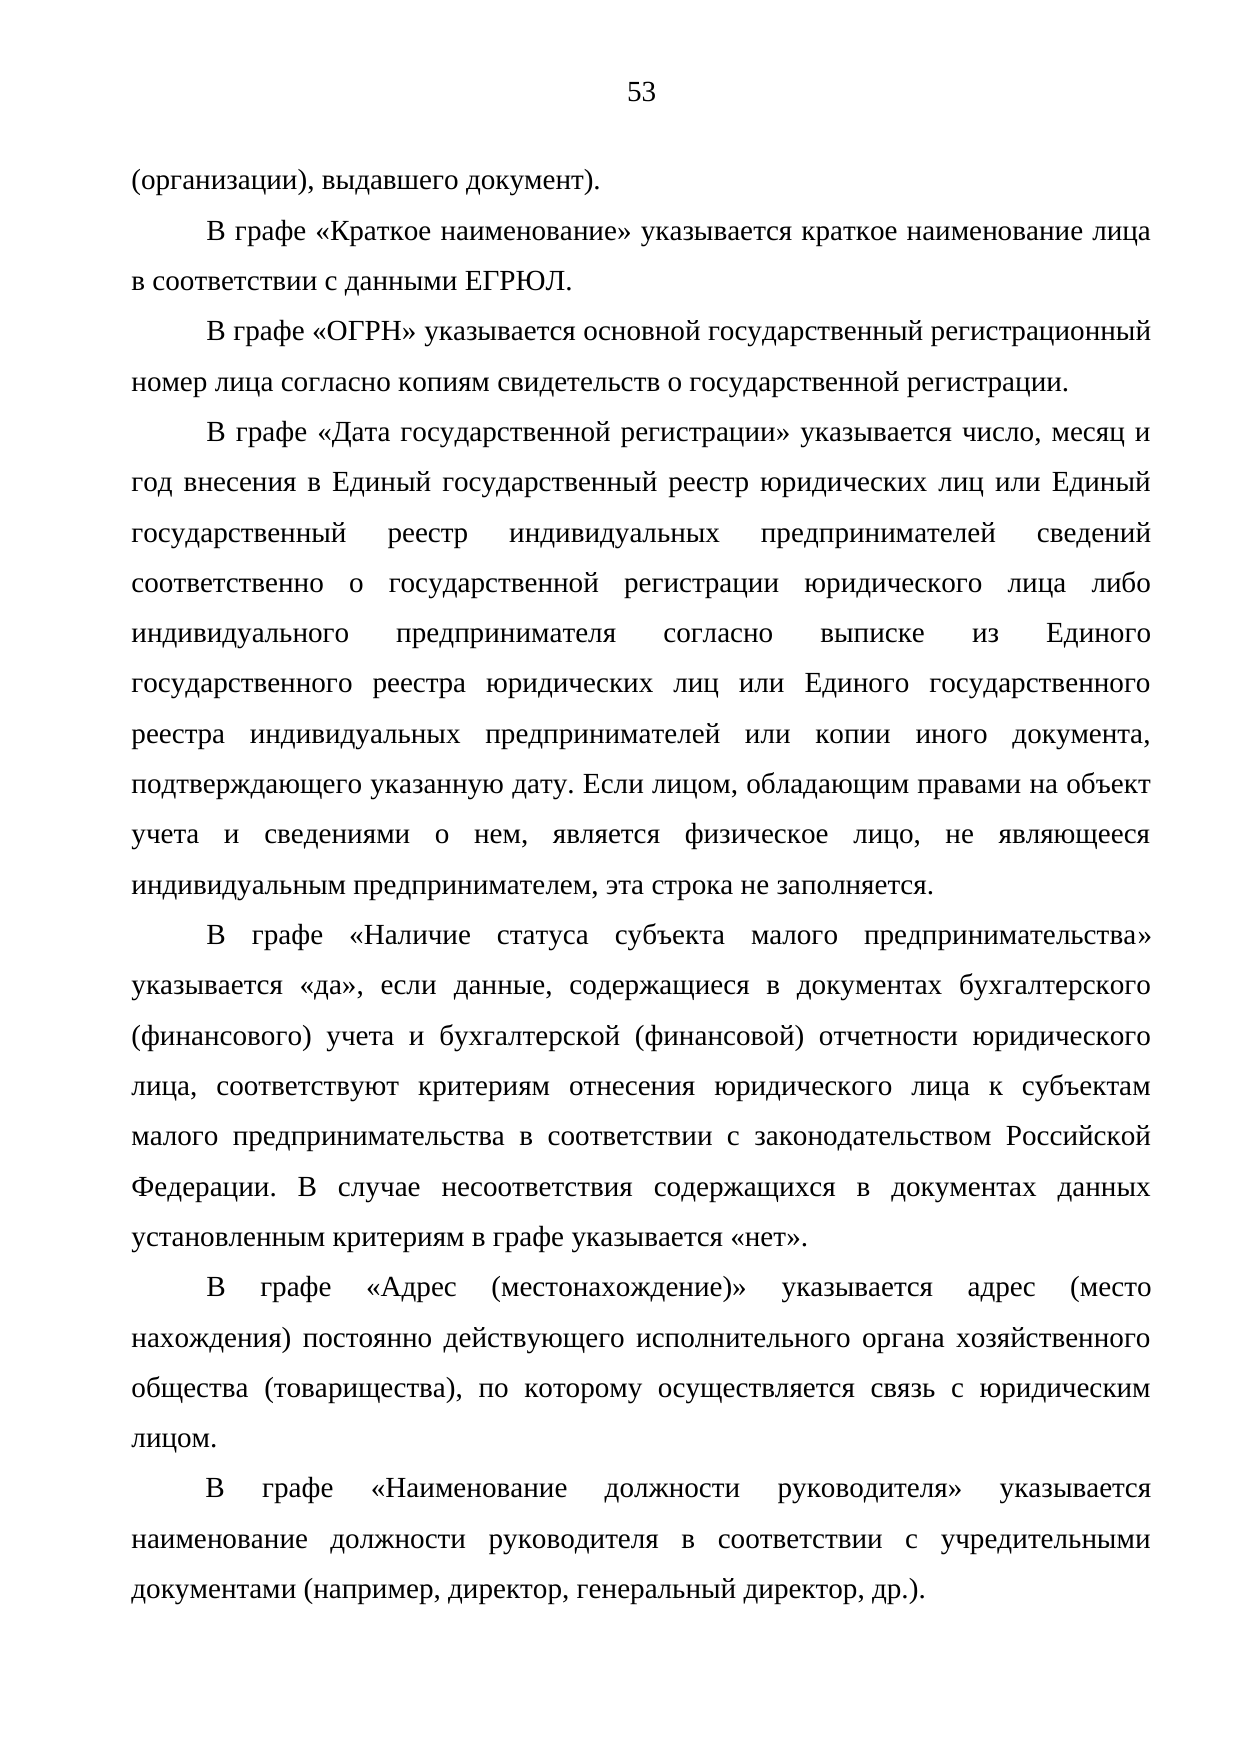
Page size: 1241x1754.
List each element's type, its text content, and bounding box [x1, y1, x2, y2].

text В графе «Краткое наименование» указывается краткое наименование лица в соответствии с данными ЕГРЮЛ. [131, 213, 1152, 297]
text В графе «Наличие статуса субъекта малого предпринимательства» указывается «да», если данные, содержащиеся в документах бухгалтерского (финансового) учета и бухгалтерской (финансовой) отчетности юридического лица, соответствуют критериям отнесения юридического лица к субъектам малого предпринимательства в соответствии с законодательством Российской Федерации. В случае несоответствия содержащихся в документах данных установленным критериям в графе указывается «нет». [131, 917, 1152, 1253]
text В графе «Адрес (местонахождение)» указывается адрес (место нахождения) постоянно действующего исполнительного органа хозяйственного общества (товарищества), по которому осуществляется связь с юридическим лицом. [131, 1269, 1152, 1454]
text В графе «Дата государственной регистрации» указывается число, месяц и год внесения в Единый государственный реестр юридических лиц или Единый государственный реестр индивидуальных предпринимателей сведений соответственно о государственной регистрации юридического лица либо индивидуального предпринимателя согласно выписке из Единого государственного реестра юридических лиц или Единого государственного реестра индивидуальных предпринимателей или копии иного документа, подтверждающего указанную дату. Если лицом, обладающим правами на объект учета и сведениями о нем, является физическое лицо, не являющееся индивидуальным предпринимателем, эта строка не заполняется. [131, 414, 1152, 900]
text В графе «Наименование должности руководителя» указывается наименование должности руководителя в соответствии с учредительными документами (например, директор, генеральный директор, др.). [131, 1471, 1152, 1605]
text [131, 162, 1152, 196]
text В графе «ОГРН» указывается основной государственный регистрационный номер лица согласно копиям свидетельств о государственной регистрации. [131, 313, 1152, 397]
